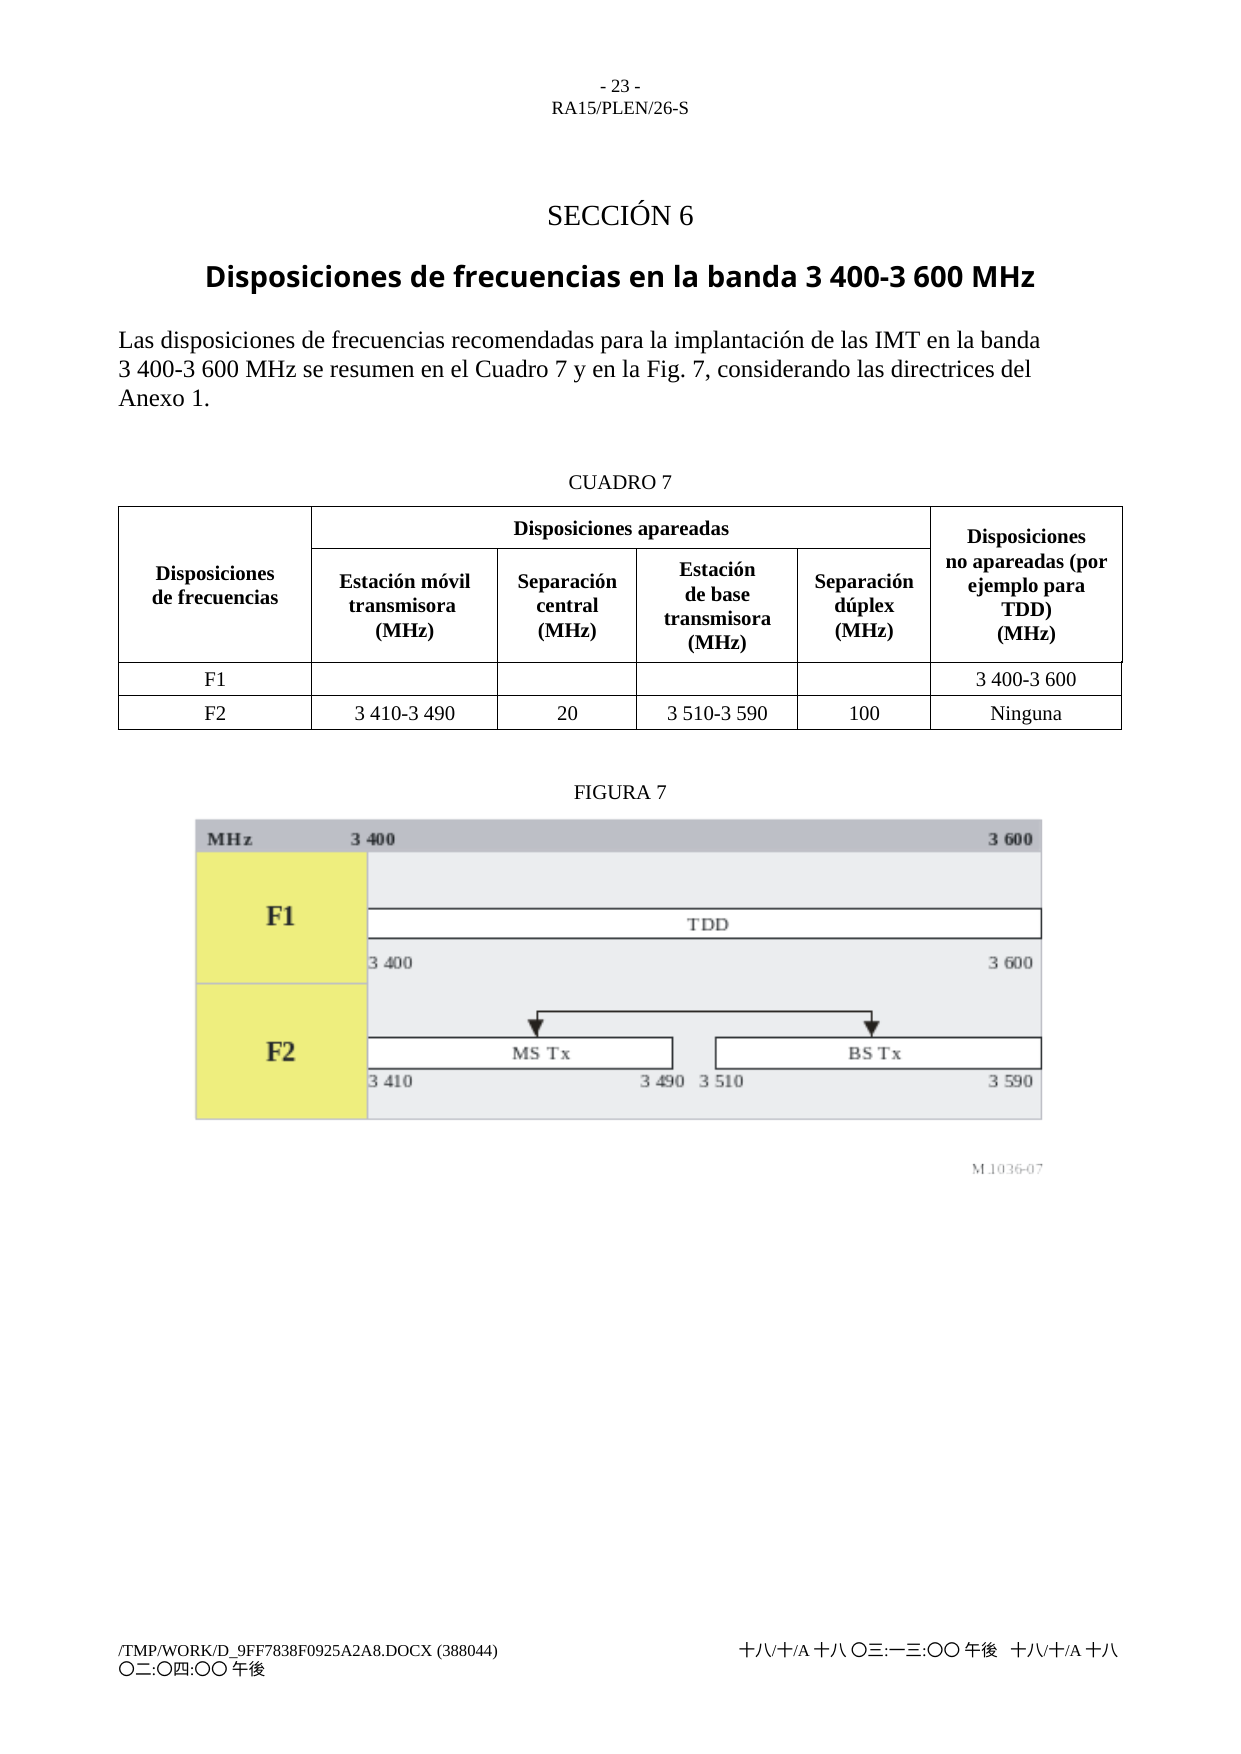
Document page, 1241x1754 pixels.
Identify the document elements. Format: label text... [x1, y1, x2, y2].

table_cell Separación central (MHz) [498, 549, 636, 662]
table_cell [637, 663, 797, 695]
table_cell 3 510-3 590 [637, 696, 797, 729]
table_cell [498, 663, 636, 695]
title Las disposiciones de frecuencias recomendadas para la implantación de las IMT en la banda 3 400-3 600 MHz se resumen en el Cuadro 7 y en la Fig. 7, considerando las directrices del Anexo 1. [118, 325, 1122, 411]
table_cell Estación de base transmisora (MHz) [637, 549, 797, 662]
table_cell [798, 663, 930, 695]
title Disposiciones de frecuencias en la banda 3 400-3 600 MHz [118, 256, 1122, 296]
text FIGURA 7 [118, 780, 1122, 804]
text Sección 6 [118, 198, 1122, 231]
table_cell Separación dúplex (MHz) [798, 549, 930, 662]
table_cell [312, 663, 497, 695]
table_cell 3 410-3 490 [312, 696, 497, 729]
table_cell Ninguna [931, 696, 1121, 729]
text CUADRO 7 [118, 470, 1122, 494]
table_header Disposiciones de frecuencias [119, 507, 311, 662]
table_cell 3 400-3 600 [931, 663, 1121, 695]
table_header Disposiciones apareadas [312, 507, 930, 548]
table_cell 100 [798, 696, 930, 729]
table_header Disposiciones no apareadas (por ejemplo para TDD) (MHz) [931, 507, 1122, 662]
table_cell Estación móvil transmisora (MHz) [312, 549, 497, 662]
table_cell F1 [119, 663, 311, 695]
table_cell 20 [498, 696, 636, 729]
table_cell F2 [119, 696, 311, 729]
